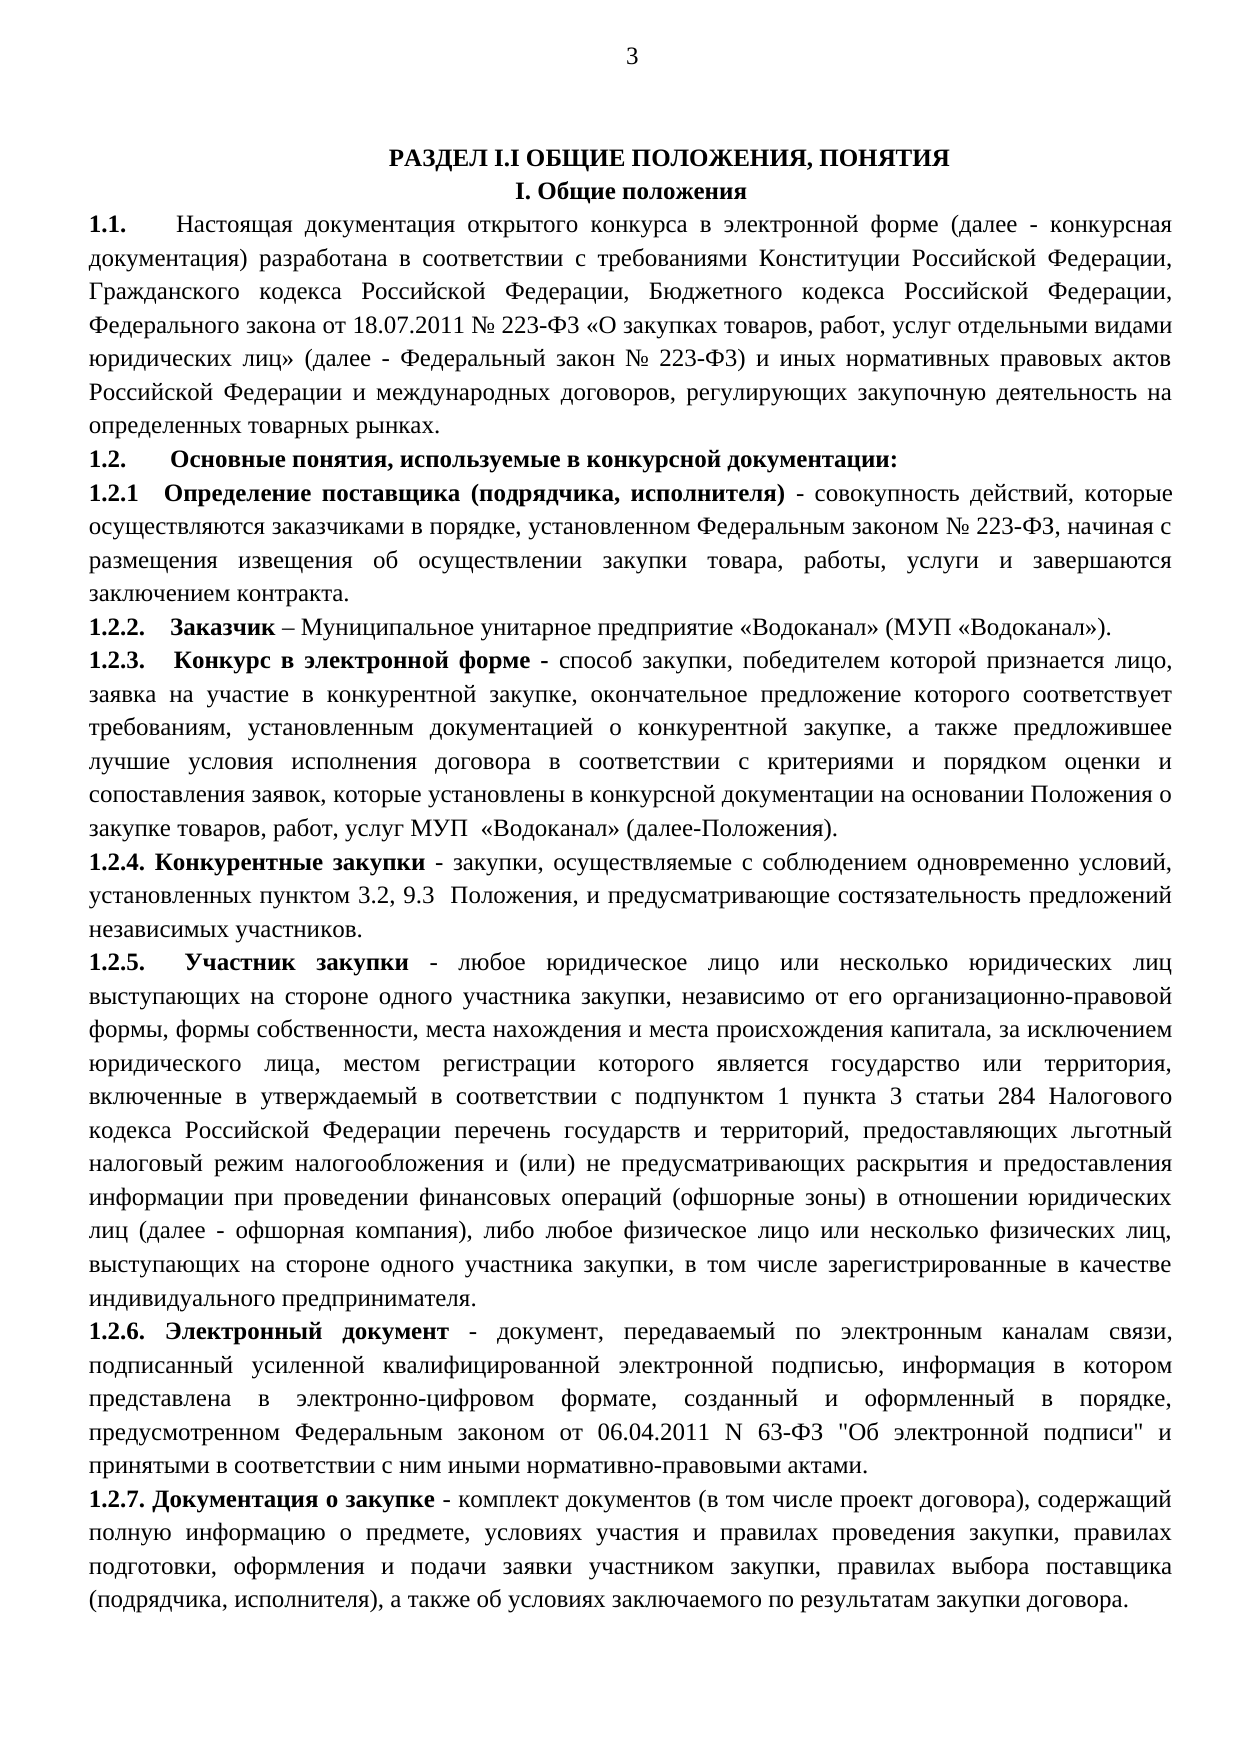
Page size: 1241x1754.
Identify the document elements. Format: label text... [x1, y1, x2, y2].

text 1.2.7. Документация о закупке - комплект документов (в том числе проект договора), содержащий полную информацию о предмете, условиях участия и правилах проведения закупки, правилах подготовки, оформления и подачи заявки участником закупки, правилах выбора поставщика (подрядчика, исполнителя), а также об условиях заключаемого по результатам закупки договора. [89, 1480, 1173, 1614]
text 1.2.4. Конкурентные закупки - закупки, осуществляемые с соблюдением одновременно условий, установленных пунктом 3.2, 9.3 Положения, и предусматривающие состязательность предложений независимых участников. [89, 843, 1173, 944]
text 1.2.6. Электронный документ - документ, передаваемый по электронным каналам связи, подписанный усиленной квалифицированной электронной подписью, информация в котором представлена в электронно-цифровом формате, созданный и оформленный в порядке, предусмотренном Федеральным законом от 06.04.2011 N 63-ФЗ "Об электронной подписи" и принятыми в соответствии с ним иными нормативно-правовыми актами. [89, 1313, 1173, 1480]
text I. Общие положения [89, 172, 1173, 206]
text 1.2.5. Участник закупки - любое юридическое лицо или несколько юридических лиц выступающих на стороне одного участника закупки, независимо от его организационно-правовой формы, формы собственности, места нахождения и места происхождения капитала, за исключением юридического лица, местом регистрации которого является государство или территория, включенные в утверждаемый в соответствии с подпунктом 1 пункта 3 статьи 284 Налогового кодекса Российской Федерации перечень государств и территорий, предоставляющих льготный налоговый режим налогообложения и (или) не предусматривающих раскрытия и предоставления информации при проведении финансовых операций (офшорные зоны) в отношении юридических лиц (далее - офшорная компания), либо любое физическое лицо или несколько физических лиц, выступающих на стороне одного участника закупки, в том числе зарегистрированные в качестве индивидуального предпринимателя. [89, 944, 1173, 1313]
text 1.2.3. Конкурс в электронной форме - способ закупки, победителем которой признается лицо, заявка на участие в конкурентной закупке, окончательное предложение которого соответствует требованиям, установленным документацией о конкурентной закупке, а также предложившее лучшие условия исполнения договора в соответствии с критериями и порядком оценки и сопоставления заявок, которые установлены в конкурсной документации на основании Положения о закупке товаров, работ, услуг МУП «Водоканал» (далее-Положения). [89, 642, 1173, 843]
text 1.1. Настоящая документация открытого конкурса в электронной форме (далее - конкурсная документация) разработана в соответствии с требованиями Конституции Российской Федерации, Гражданского кодекса Российской Федерации, Бюджетного кодекса Российской Федерации, Федерального закона от 18.07.2011 № 223-Ф3 «О закупках товаров, работ, услуг отдельными видами юридических лиц» (далее - Федеральный закон № 223-Ф3) и иных нормативных правовых актов Российской Федерации и международных договоров, регулирующих закупочную деятельность на определенных товарных рынках. [89, 206, 1173, 441]
text 1.2.2. Заказчик – Муниципальное унитарное предприятие «Водоканал» (МУП «Водоканал»). [89, 608, 1173, 642]
text 1.2.1 Определение поставщика (подрядчика, исполнителя) - совокупность действий, которые осуществляются заказчиками в порядке, установленном Федеральным законом № 223-ФЗ, начиная с размещения извещения об осуществлении закупки товара, работы, услуги и завершаются заключением контракта. [89, 474, 1173, 608]
text РАЗДЕЛ I.I ОБЩИЕ ПОЛОЖЕНИЯ, ПОНЯТИЯ [89, 143, 1175, 172]
text 1.2. Основные понятия, используемые в конкурсной документации: [89, 441, 1173, 474]
